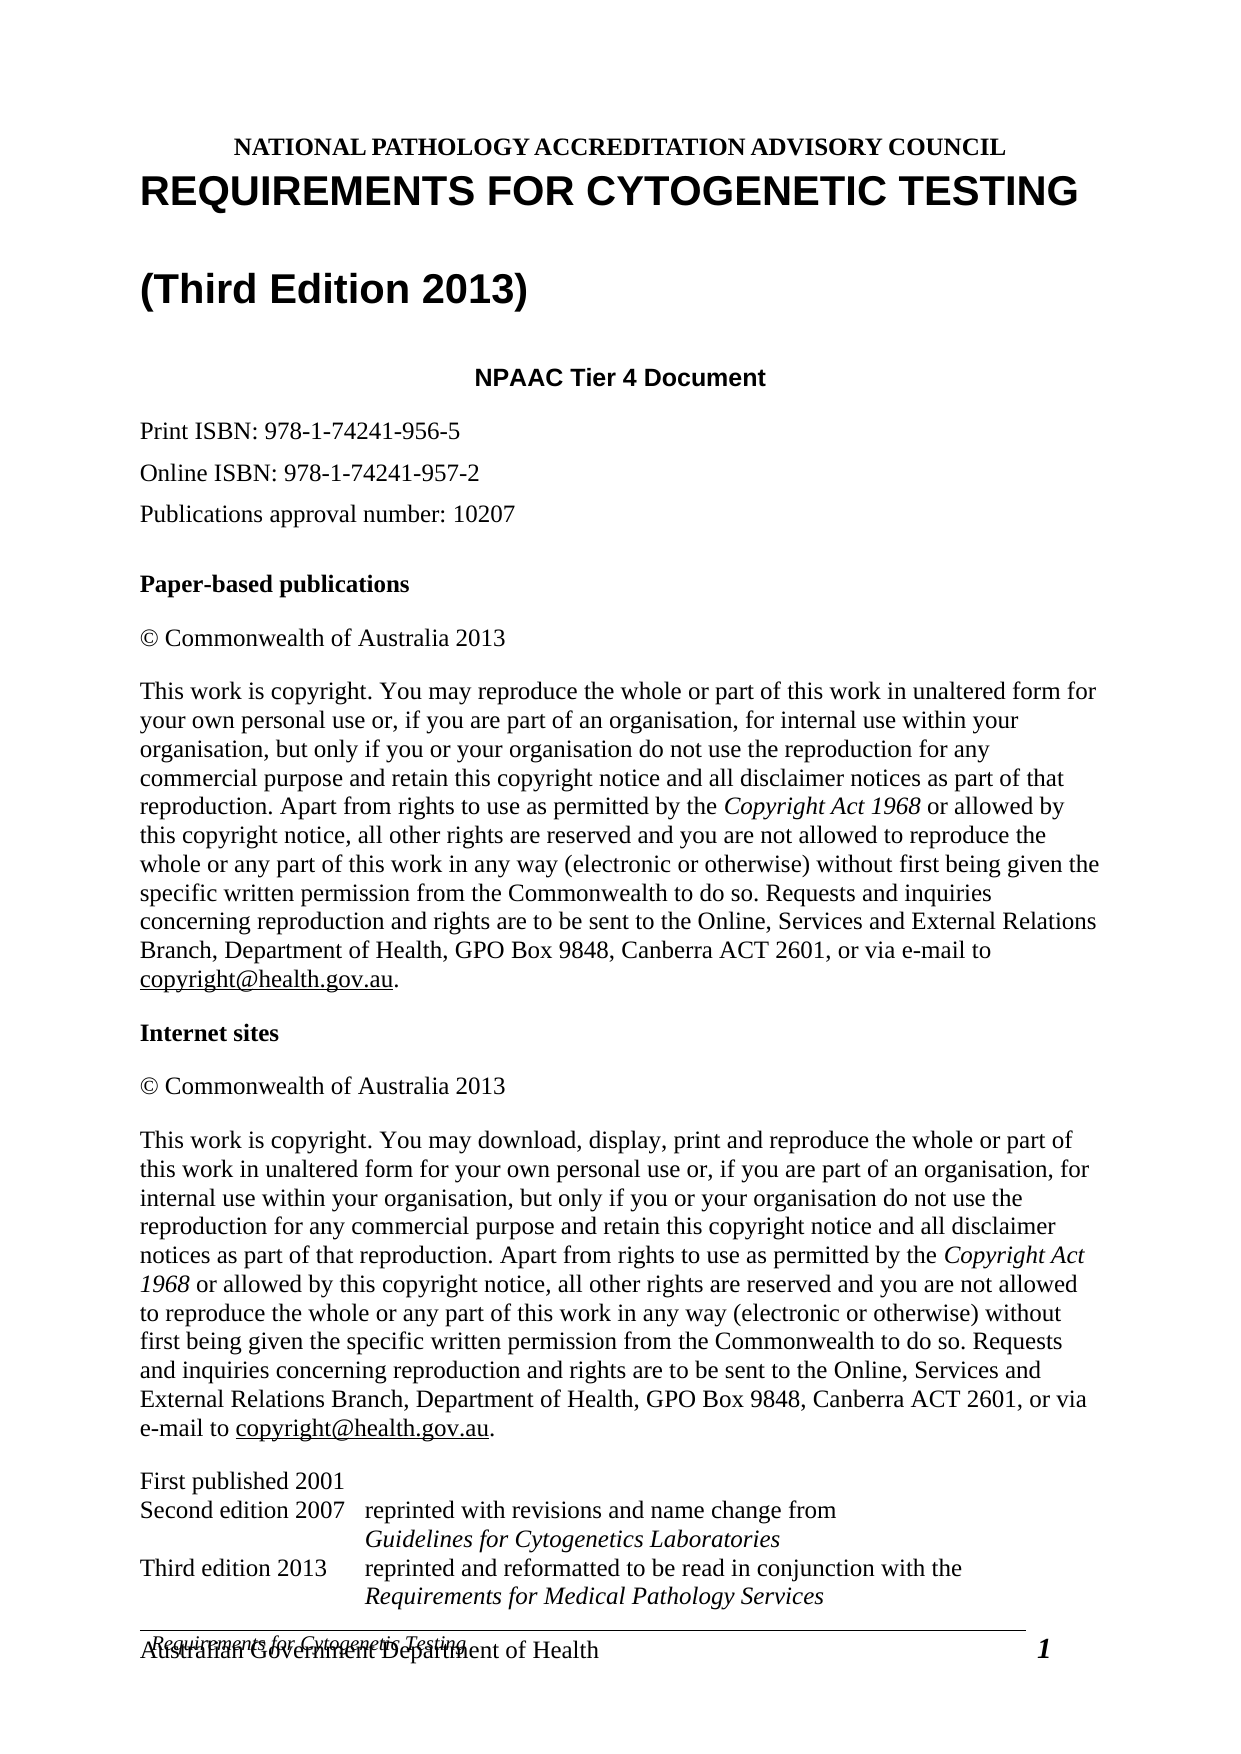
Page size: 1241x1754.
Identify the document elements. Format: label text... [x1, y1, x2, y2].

text Second edition 2007 reprinted with revisions and name change from [139, 1495, 1101, 1524]
title NATIONAL PATHOLOGY ACCREDITATION ADVISORY COUNCIL [139, 132, 1101, 161]
text Australian Government Department of Health [139, 1635, 1101, 1664]
text Print ISBN: 978-1-74241-956-5 [139, 416, 1101, 445]
text This work is copyright. You may download, display, print and reproduce the whole or part of this work in unaltered form for your own personal use or, if you are part of an organisation, for internal use within your organisation, but only if you or your organisation do not use the reproduction for any commercial purpose and retain this copyright notice and all disclaimer notices as part of that reproduction. Apart from rights to use as permitted by the Copyright Act 1968 or allowed by this copyright notice, all other rights are reserved and you are not allowed to reproduce the whole or any part of this work in any way (electronic or otherwise) without first being given the specific written permission from the Commonwealth to do so. Requests and inquiries concerning reproduction and rights are to be sent to the Online, Services and External Relations Branch, Department of Health, GPO Box 9848, Canberra ACT 2601, or via e-mail to copyright@health.gov.au. [139, 1125, 1101, 1441]
text Publications approval number: 10207 [139, 499, 1101, 528]
text This work is copyright. You may reproduce the whole or part of this work in unaltered form for your own personal use or, if you are part of an organisation, for internal use within your organisation, but only if you or your organisation do not use the reproduction for any commercial purpose and retain this copyright notice and all disclaimer notices as part of that reproduction. Apart from rights to use as permitted by the Copyright Act 1968 or allowed by this copyright notice, all other rights are reserved and you are not allowed to reproduce the whole or any part of this work in any way (electronic or otherwise) without first being given the specific written permission from the Commonwealth to do so. Requests and inquiries concerning reproduction and rights are to be sent to the Online, Services and External Relations Branch, Department of Health, GPO Box 9848, Canberra ACT 2601, or via e-mail to copyright@health.gov.au. [139, 676, 1101, 993]
text Guidelines for Cytogenetics Laboratories [289, 1524, 1101, 1553]
text First published 2001 [139, 1466, 1101, 1495]
text Paper-based publications [139, 540, 1101, 598]
text Internet sites [139, 1018, 1101, 1046]
text NPAAC Tier 4 Document [139, 363, 1101, 391]
text Third edition 2013 reprinted and reformatted to be read in conjunction with the Requirements for Medical Pathology Services [139, 1553, 1101, 1610]
text Online ISBN: 978-1-74241-957-2 [139, 458, 1101, 486]
subtitle (Third Edition 2013) [139, 265, 1101, 313]
text © Commonwealth of Australia 2013 [139, 623, 1101, 651]
subtitle REQUIREMENTS FOR CYTOGENETIC TESTING [139, 167, 1101, 215]
text © Commonwealth of Australia 2013 [139, 1071, 1101, 1100]
